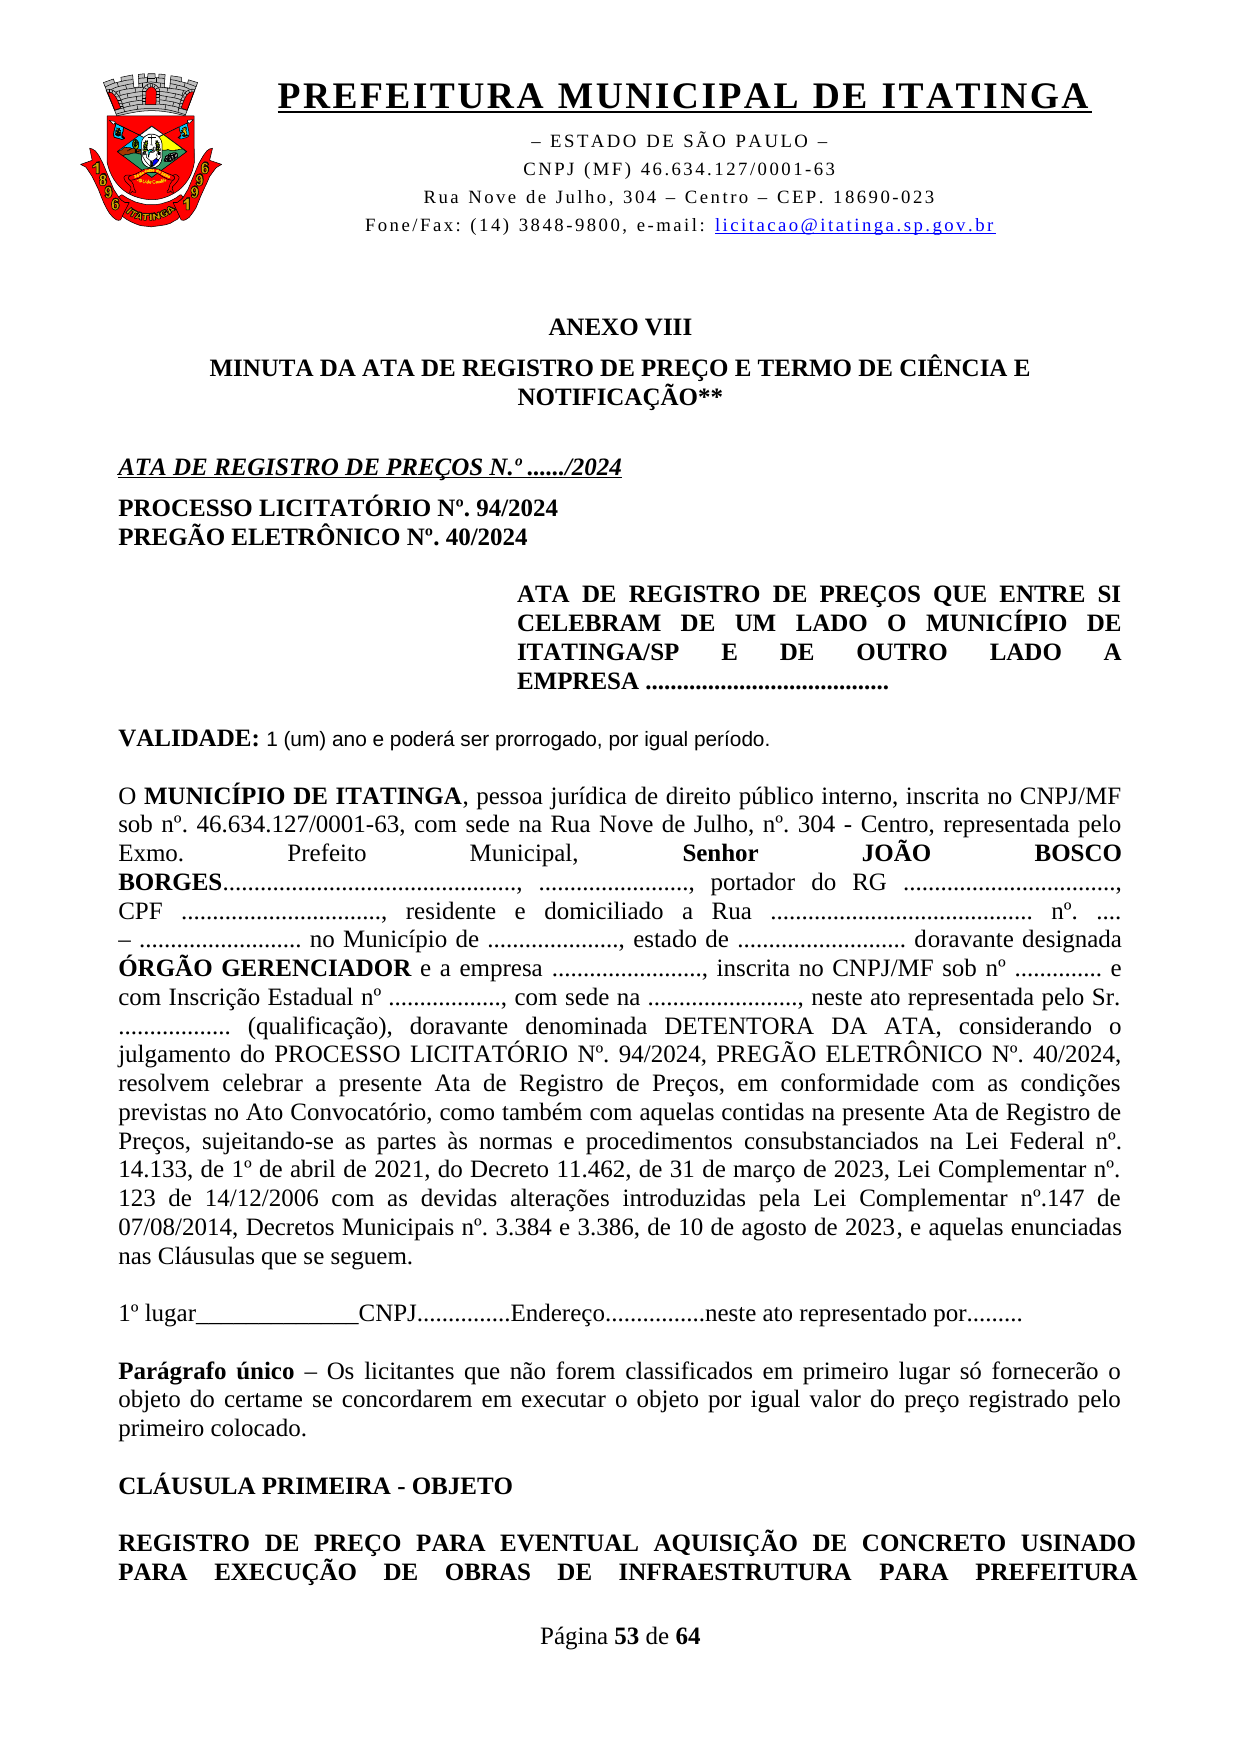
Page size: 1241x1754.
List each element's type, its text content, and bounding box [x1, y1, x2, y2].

text PROCESSO LICITATÓRIO Nº. 94/2024 [118, 493, 1122, 522]
subtitle O MUNICÍPIO DE ITATINGA, pessoa jurídica de direito público interno, inscrita no CNPJ/MF sob nº. 46.634.127/0001-63, com sede na Rua Nove de Julho, nº. 304 - Centro, representada pelo Exmo. Prefeito Municipal, Senhor JOÃO BOSCO BORGES..............................................., ........................, portador do RG .................................., CPF ................................, residente e domiciliado a Rua .......................................... nº. .... – .......................... no Município de ....................., estado de ........................... doravante designada ÓRGÃO GERENCIADOR e a empresa ........................, inscrita no CNPJ/MF sob nº .............. e com Inscrição Estadual nº .................., com sede na ........................, neste ato representada pelo Sr. .................. (qualificação), doravante denominada DETENTORA DA ATA, considerando o julgamento do PROCESSO LICITATÓRIO Nº. 94/2024, PREGÃO ELETRÔNICO Nº. 40/2024, resolvem celebrar a presente Ata de Registro de Preços, em conformidade com as condições previstas no Ato Convocatório, como também com aquelas contidas na presente Ata de Registro de Preços, sujeitando-se as partes às normas e procedimentos consubstanciados na Lei Federal nº. 14.133, de 1º de abril de 2021, do Decreto 11.462, de 31 de março de 2023, Lei Complementar nº. 123 de 14/12/2006 com as devidas alterações introduzidas pela Lei Complementar nº.147 de 07/08/2014, Decretos Municipais nº. 3.384 e 3.386, de 10 de agosto de 2023, e aquelas enunciadas nas Cláusulas que se seguem. [118, 781, 1122, 1269]
text Parágrafo único – Os licitantes que não forem classificados em primeiro lugar só fornecerão o objeto do certame se concordarem em executar o objeto por igual valor do preço registrado pelo primeiro colocado. [118, 1356, 1122, 1442]
text VALIDADE: 1 (um) ano e poderá ser prorrogado, por igual período. [118, 723, 1122, 752]
text PREGÃO ELETRÔNICO Nº. 40/2024 [118, 522, 1122, 551]
text 1º lugar_____________CNPJ...............Endereço................neste ato representado por......... [118, 1298, 1122, 1327]
text CLÁUSULA PRIMEIRA - OBJETO [118, 1471, 1122, 1499]
text ATA DE REGISTRO DE PREÇOS N.º ....../2024 [118, 452, 1122, 481]
text MINUTA Da ata de registro de preço E TERMO DE CIÊNCIA E NOTIFICAÇÃO** [118, 353, 1122, 411]
text ATA DE REGISTRO DE PREÇOS QUE ENTRE SI CELEBRAM DE UM LADO O MUNICÍPIO DE ITATINGA/SP E DE OUTRO LADO A EMPRESA ....................................... [517, 579, 1122, 694]
text ANEXO VIII [118, 312, 1122, 341]
